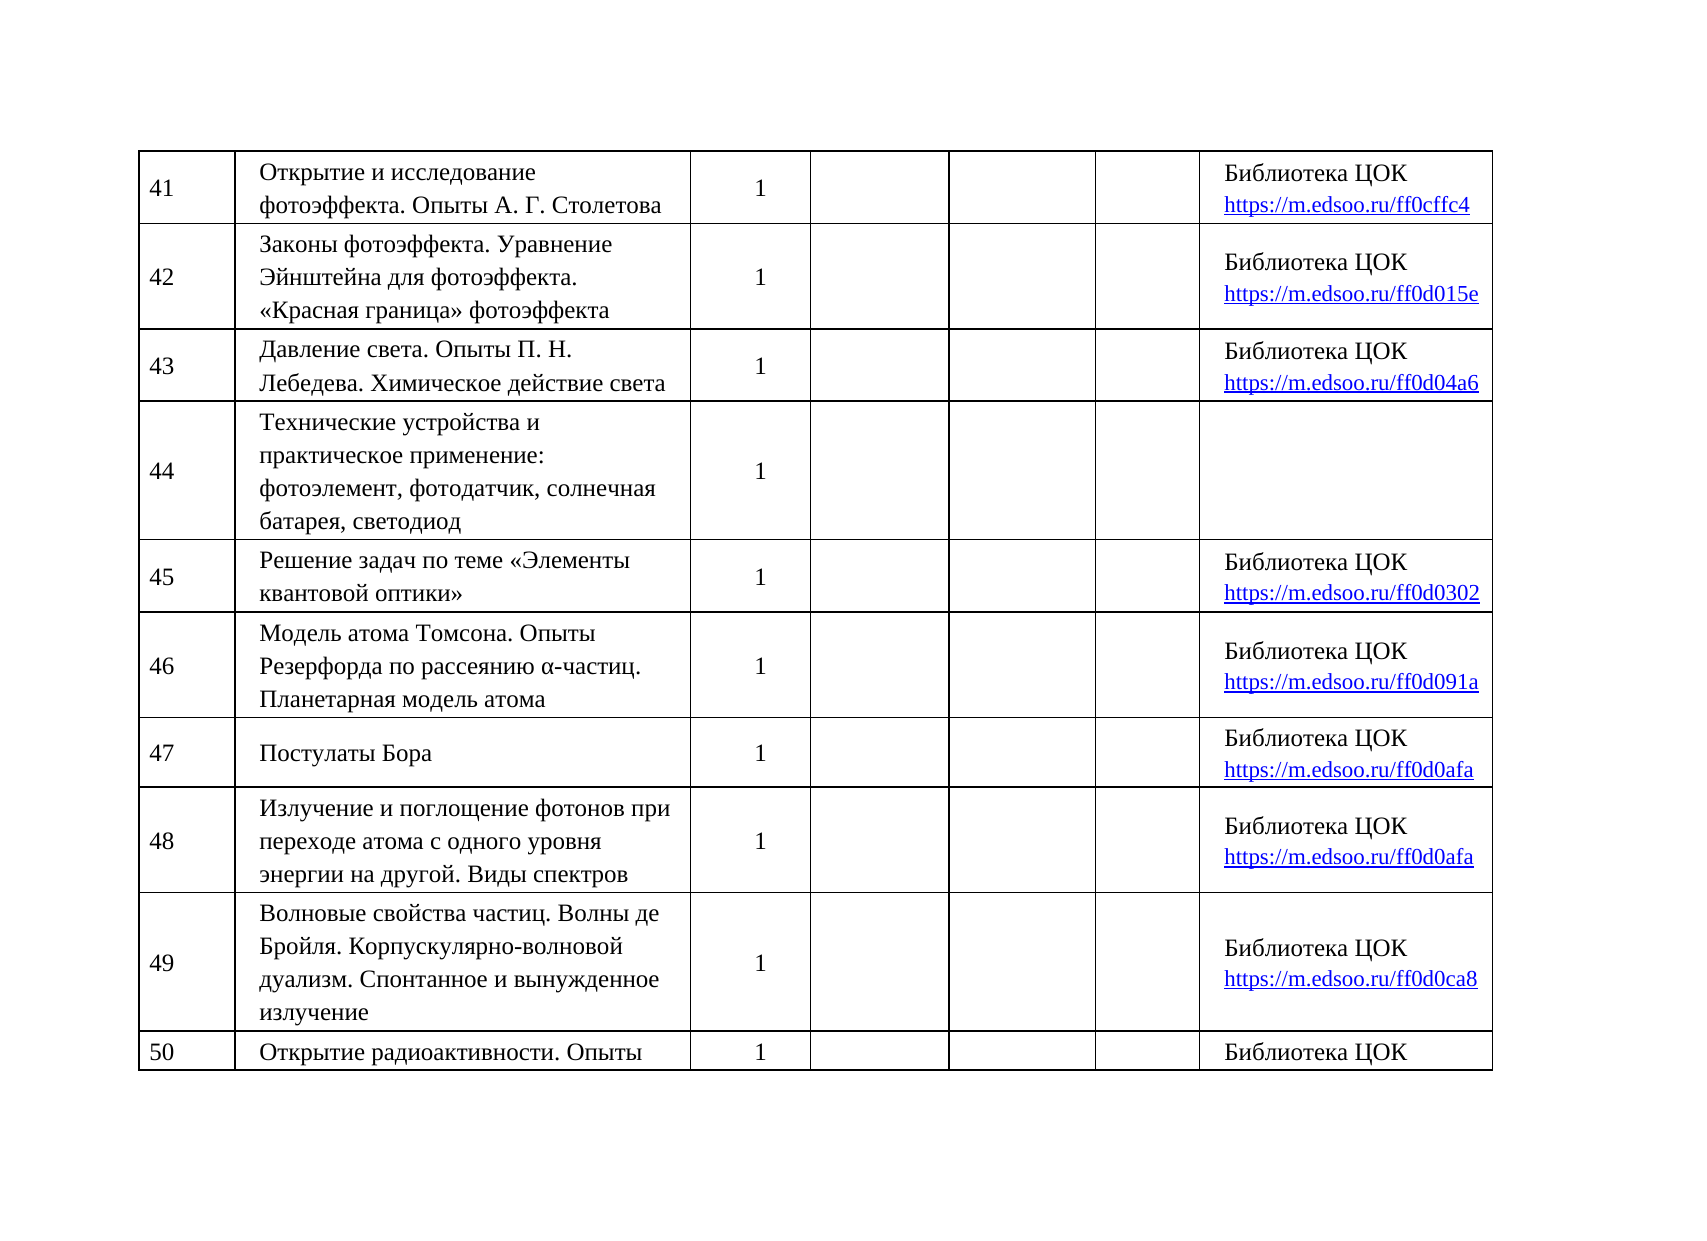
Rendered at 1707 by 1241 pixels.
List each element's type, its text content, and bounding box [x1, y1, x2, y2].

table_cell [811, 152, 948, 222]
table_cell [811, 330, 948, 400]
table_cell Библиотека ЦОК https://m.edsoo.ru/ff0cffc4 [1200, 152, 1492, 222]
table_cell 1 [691, 540, 810, 611]
table_cell [811, 224, 948, 328]
table_cell 45 [140, 540, 234, 611]
table_cell 1 [691, 893, 810, 1030]
table_cell [950, 718, 1095, 786]
table_cell 49 [140, 893, 234, 1030]
table_cell [1096, 1032, 1199, 1069]
table_cell Волновые свойства частиц. Волны де Бройля. Корпускулярно-волновой дуализм. Спонтанное и вынужденное излучение [236, 893, 690, 1030]
table_cell [811, 402, 948, 539]
table_cell Давление света. Опыты П. Н. Лебедева. Химическое действие света [236, 330, 690, 400]
table_cell [1096, 152, 1199, 222]
table_cell [1096, 402, 1199, 539]
table_cell [1096, 613, 1199, 716]
table_cell Законы фотоэффекта. Уравнение Эйнштейна для фотоэффекта. «Красная граница» фотоэффекта [236, 224, 690, 328]
table_cell [1096, 330, 1199, 400]
table_cell 1 [691, 788, 810, 891]
table_cell 1 [691, 718, 810, 786]
table_cell [950, 613, 1095, 716]
table_cell [1096, 224, 1199, 328]
table_cell 43 [140, 330, 234, 400]
table_cell Библиотека ЦОК https://m.edsoo.ru/ff0d015e [1200, 224, 1492, 328]
table_cell 1 [691, 613, 810, 716]
table_cell 1 [691, 1032, 810, 1069]
table_cell Библиотека ЦОК https://m.edsoo.ru/ff0d04a6 [1200, 330, 1492, 400]
table_cell Постулаты Бора [236, 718, 690, 786]
table_cell 42 [140, 224, 234, 328]
table_cell Открытие и исследование фотоэффекта. Опыты А. Г. Столетова [236, 152, 690, 222]
table_cell [950, 1032, 1095, 1069]
table_cell [950, 788, 1095, 891]
table_cell [811, 1032, 948, 1069]
table_cell 41 [140, 152, 234, 222]
table_cell 47 [140, 718, 234, 786]
table_cell [1096, 893, 1199, 1030]
table_cell Библиотека ЦОК https://m.edsoo.ru/ff0d091a [1200, 613, 1492, 716]
table_cell 1 [691, 330, 810, 400]
table_cell [811, 893, 948, 1030]
table_cell [811, 718, 948, 786]
table_cell [950, 224, 1095, 328]
table_cell Решение задач по теме «Элементы квантовой оптики» [236, 540, 690, 611]
table_cell 1 [691, 402, 810, 539]
table_cell Излучение и поглощение фотонов при переходе атома с одного уровня энергии на другой. Виды спектров [236, 788, 690, 891]
table_cell Библиотека ЦОК https://m.edsoo.ru/ff0d0ca8 [1200, 893, 1492, 1030]
table_cell 1 [691, 224, 810, 328]
table_cell 48 [140, 788, 234, 891]
table_cell 46 [140, 613, 234, 716]
table_cell Библиотека ЦОК https://m.edsoo.ru/ff0d0afa [1200, 788, 1492, 891]
table_cell [1096, 788, 1199, 891]
table_cell 50 [140, 1032, 234, 1069]
table_cell Модель атома Томсона. Опыты Резерфорда по рассеянию α-частиц. Планетарная модель атома [236, 613, 690, 716]
table_cell Библиотека ЦОК https://m.edsoo.ru/ff0d0afa [1200, 718, 1492, 786]
table_cell [1200, 402, 1492, 539]
table_cell 1 [691, 152, 810, 222]
table_cell [950, 893, 1095, 1030]
table_cell Библиотека ЦОК https://m.edsoo.ru/ff0d0302 [1200, 540, 1492, 611]
table_cell [811, 788, 948, 891]
table_cell [1096, 540, 1199, 611]
table_cell [950, 402, 1095, 539]
table_cell [950, 330, 1095, 400]
table_cell 44 [140, 402, 234, 539]
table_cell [1200, 1032, 1492, 1069]
table_cell [950, 540, 1095, 611]
table_cell [811, 540, 948, 611]
table_cell [811, 613, 948, 716]
table_cell [950, 152, 1095, 222]
table_cell [1096, 718, 1199, 786]
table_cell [236, 1032, 690, 1069]
table_cell Технические устройства и практическое применение: фотоэлемент, фотодатчик, солнечная батарея, светодиод [236, 402, 690, 539]
